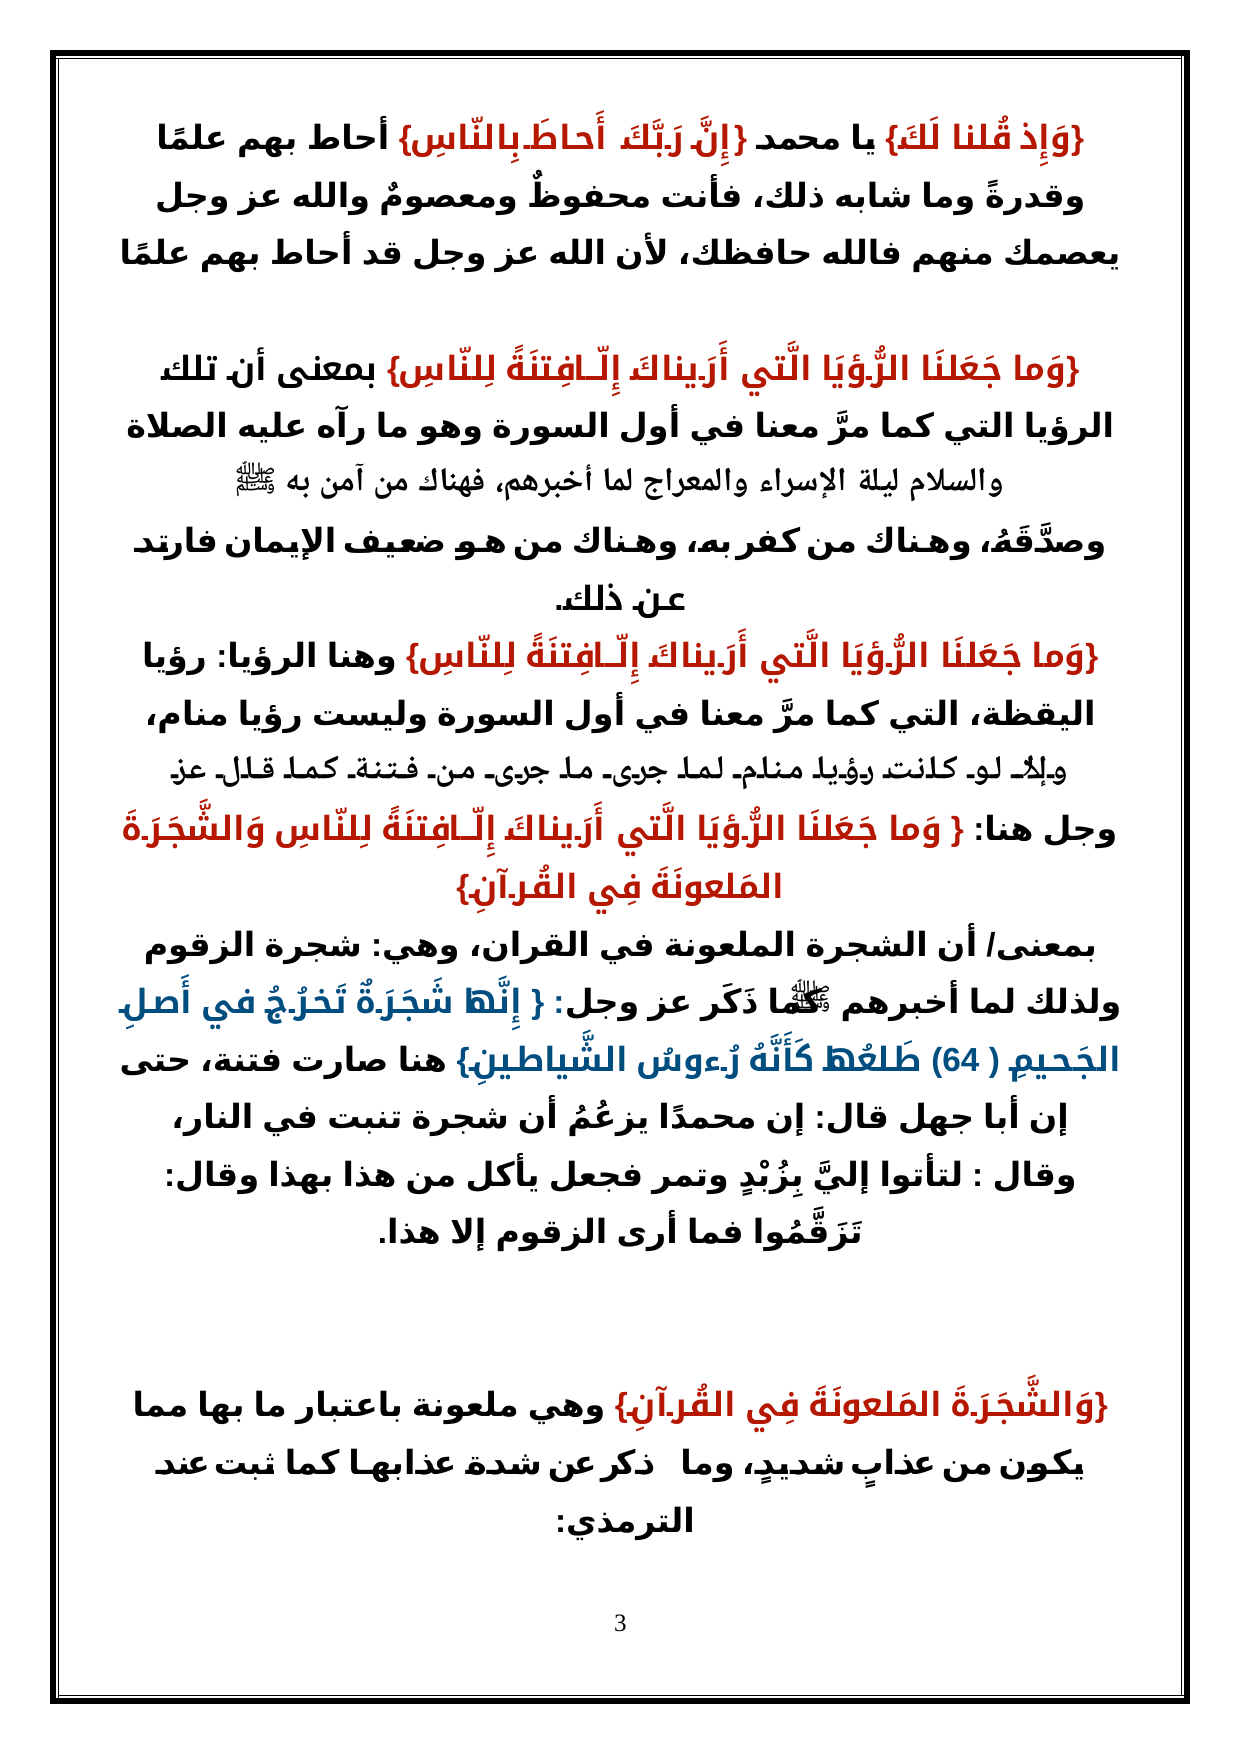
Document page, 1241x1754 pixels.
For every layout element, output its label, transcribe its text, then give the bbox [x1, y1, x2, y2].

text {وَما جَعَلنَا الرُّؤيَا الَّتي أَرَيناكَ إِلّا فِتنَةً لِلنّاسِ} وهنا الرؤيا: رؤيا اليقظة، التي كما مرَّ معنا في أول السورة وليست رؤيا منام، وإلا لو كانت رؤيا منام لما جرى ما جرى من فتنة كما قال عز وجل هنا: { وَما جَعَلنَا الرُّؤيَا الَّتي أَرَيناكَ إِلّا فِتنَةً لِلنّاسِ وَالشَّجَرَةَ المَلعونَةَ فِي القُرآنِ} [118, 637, 1122, 905]
text {وَالشَّجَرَةَ المَلعونَةَ فِي القُرآنِ} وهي ملعونة باعتبار ما بها مما يكون من عذابٍ شديدٍ، وما ذكر ﷺ عن شدة عذابها كما ثبت عند الترمذي: [118, 1385, 1122, 1539]
text {وَإِذ قُلنا لَكَ} يا محمد {إِنَّ رَبَّكَ أَحاطَ بِالنّاسِ} أحاط بهم علمًا وقدرةً وما شابه ذلك، فأنت محفوظٌ ومعصومٌ والله عز وجل يعصمك منهم فالله حافظك، لأن الله عز وجل قد أحاط بهم علمًا [118, 118, 1122, 272]
text {وَما جَعَلنَا الرُّؤيَا الَّتي أَرَيناكَ إِلّا فِتنَةً لِلنّاسِ} بمعنى أن تلك الرؤيا التي كما مرَّ معنا في أول السورة وهو ما رآه عليه الصلاة والسلام ليلة الإسراء والمعراج لما أخبرهم، فهناك من آمن به ﷺ وصدَّقَهُ، وهناك من كفر به، وهناك من هو ضعيف الإيمان فارتد عن ذلك. [118, 348, 1122, 617]
text بمعنى/ أن الشجرة الملعونة في القران، وهي: شجرة الزقوم ولذلك لما أخبرهم ﷺ كما ذَكَر عز وجل: { إِنَّها شَجَرَةٌ تَخرُجُ في أَصلِ الجَحيمِ ( 64) طَلعُها كَأَنَّهُ رُءوسُ الشَّياطينِ} هنا صارت فتنة، حتى إن أبا جهل قال: إن محمدًا يزعُمُ أن شجرة تنبت في النار، وقال : لتأتوا إليَّ بِزُبْدٍ وتمر فجعل يأكل من هذا بهذا وقال: تَزَقَّمُوا فما أرى الزقوم إلا هذا. [118, 924, 1122, 1251]
